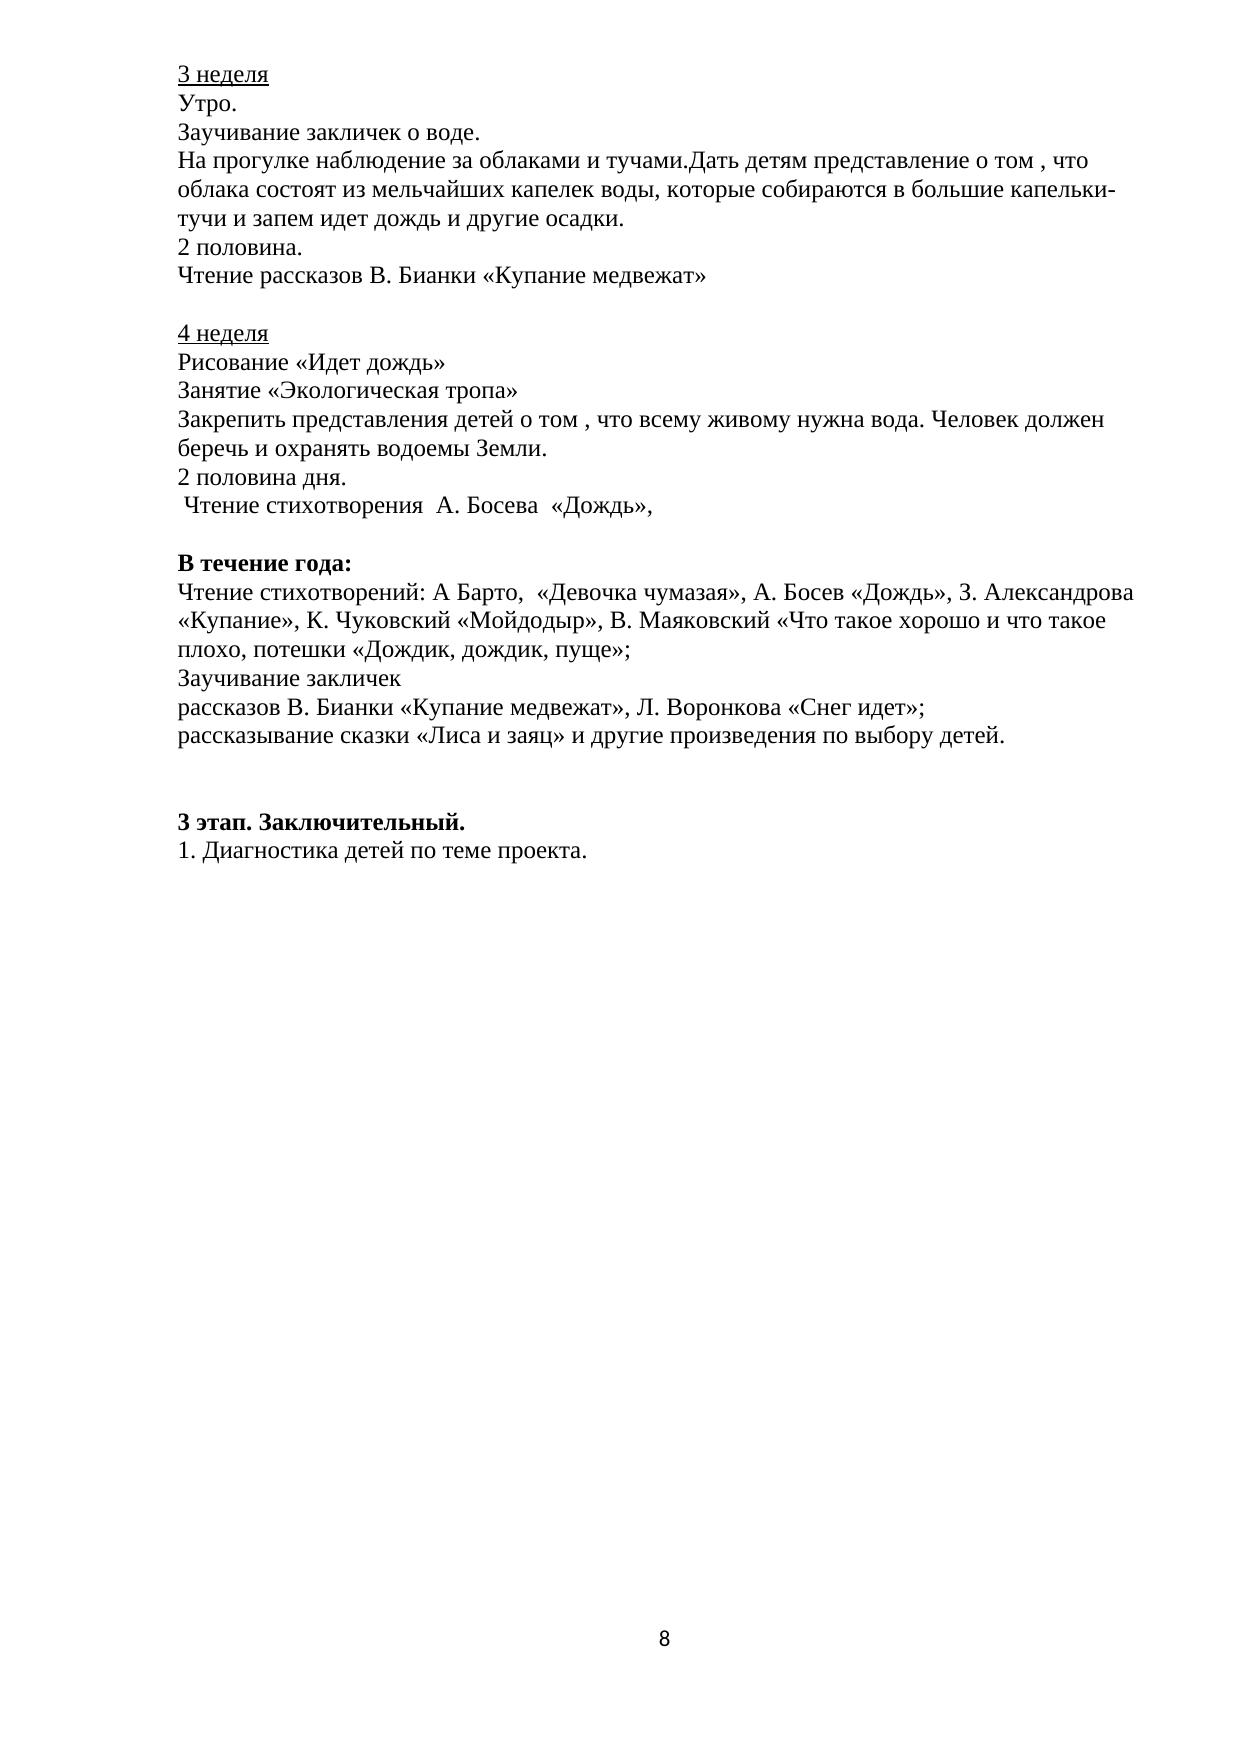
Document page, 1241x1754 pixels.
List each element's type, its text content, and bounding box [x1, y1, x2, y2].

text Закрепить представления детей о том , что всему живому нужна вода. Человек должен беречь и охранять водоемы Земли. [177, 404, 1152, 462]
text Чтение стихотворения А. Босева «Дождь», [177, 490, 1152, 519]
text Утро. [177, 88, 1152, 117]
text Чтение рассказов В. Бианки «Купание медвежат» [177, 260, 1152, 289]
text 4 неделя [177, 318, 1152, 347]
text Чтение стихотворений: А Барто, «Девочка чумазая», А. Босев «Дождь», З. Александрова «Купание», К. Чуковский «Мойдодыр», В. Маяковский «Что такое хорошо и что такое плохо, потешки «Дождик, дождик, пуще»; [177, 577, 1152, 663]
text 2 половина дня. [177, 462, 1152, 490]
text На прогулке наблюдение за облаками и тучами.Дать детям представление о том , что облака состоят из мельчайших капелек воды, которые собираются в большие капельки-тучи и запем идет дождь и другие осадки. [177, 145, 1152, 232]
text Заучивание закличек о воде. [177, 117, 1152, 145]
text Занятие «Экологическая тропа» [177, 375, 1152, 404]
text 1. Диагностика детей по теме проекта. [177, 835, 1152, 864]
text 3 этап. Заключительный. [177, 807, 1152, 835]
text 3 неделя [177, 59, 1152, 88]
text В течение года: [177, 548, 1152, 577]
text рассказов В. Бианки «Купание медвежат», Л. Воронкова «Снег идет»; [177, 692, 1152, 720]
text 2 половина. [177, 232, 1152, 260]
text Заучивание закличек [177, 663, 1152, 692]
text рассказывание сказки «Лиса и заяц» и другие произведения по выбору детей. [177, 720, 1152, 749]
text Рисование «Идет дождь» [177, 347, 1152, 375]
